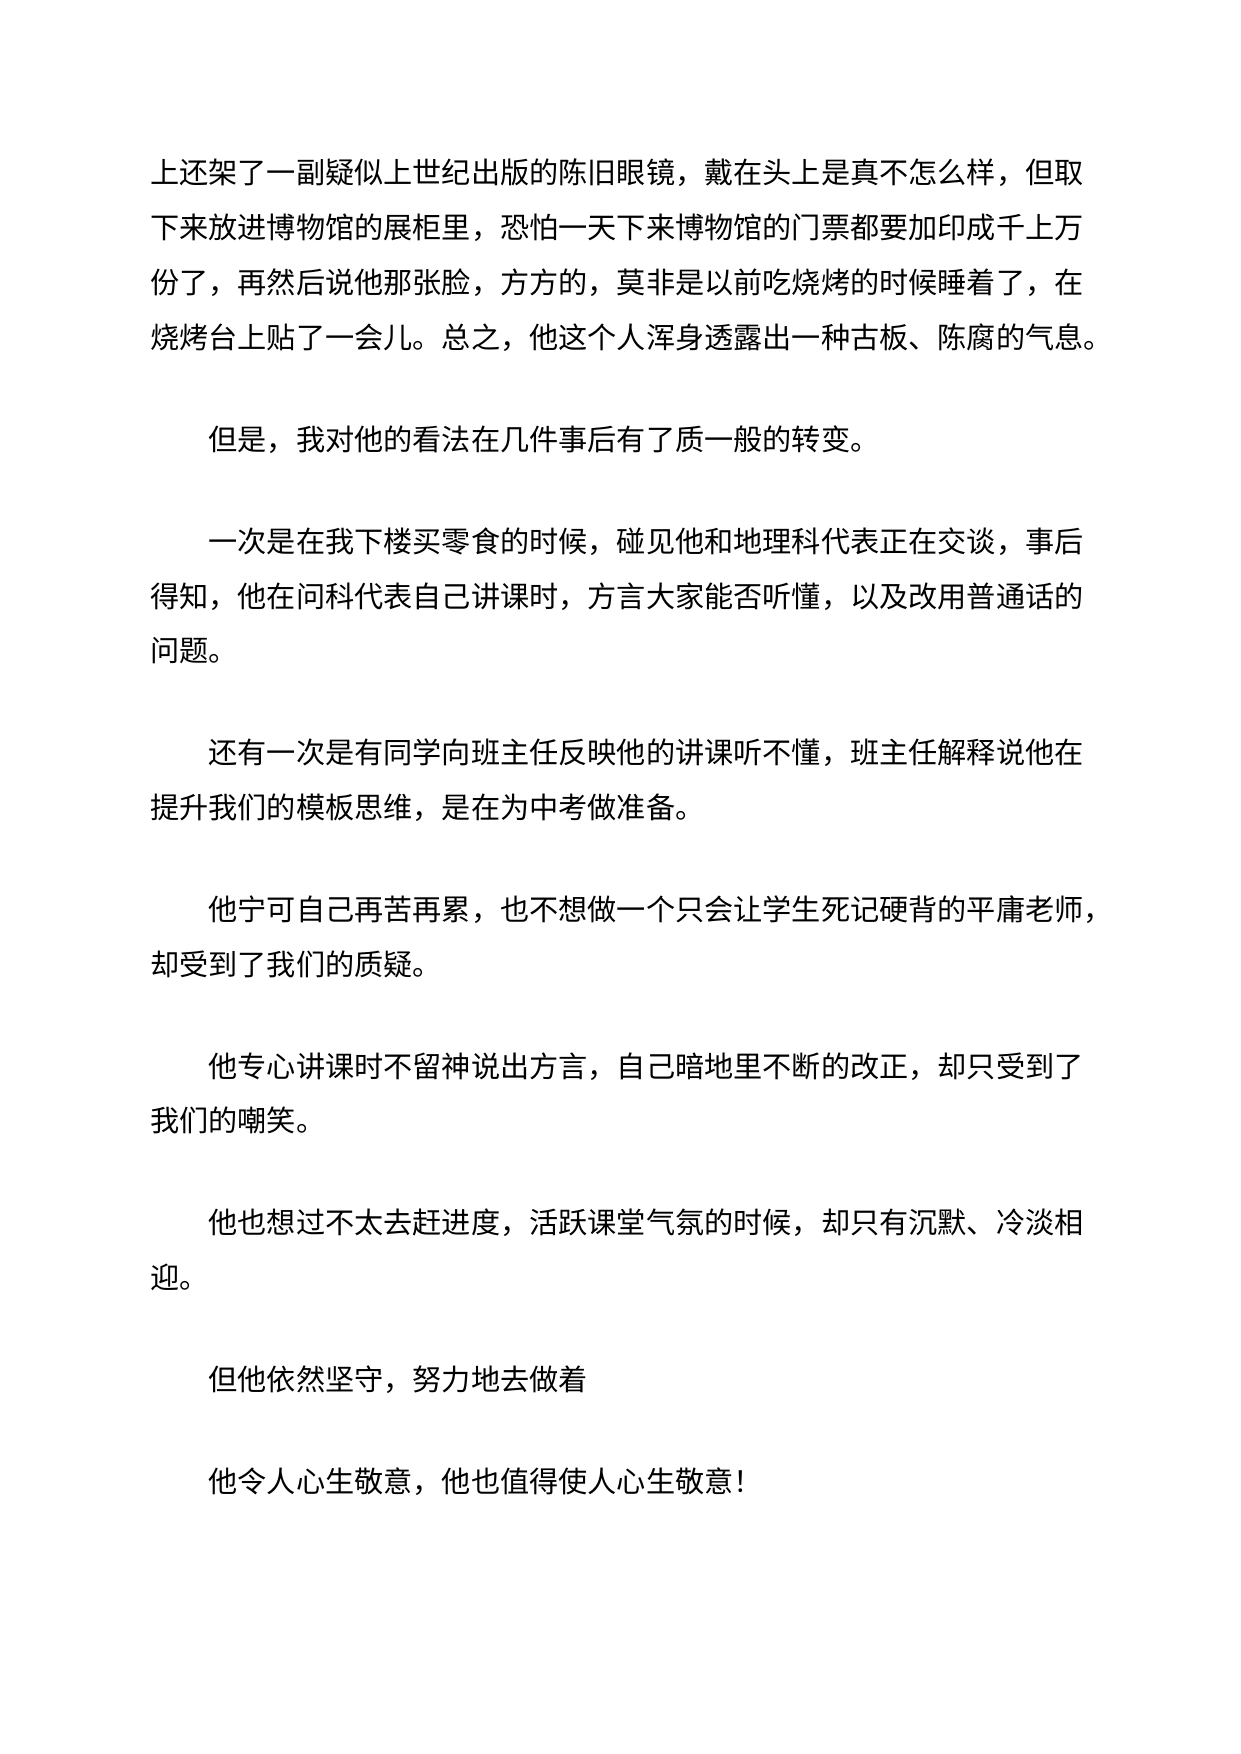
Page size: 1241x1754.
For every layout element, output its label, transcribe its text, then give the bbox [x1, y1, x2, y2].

text 他专心讲课时不留神说出方言，自己暗地里不断的改正，却只受到了我们的嘲笑。 [150, 1043, 1090, 1140]
text 他宁可自己再苦再累，也不想做一个只会让学生死记硬背的平庸老师，却受到了我们的质疑。 [150, 886, 1090, 984]
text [150, 150, 1090, 357]
text 但他依然坚守，努力地去做着 [150, 1356, 1090, 1399]
text 他令人心生敬意，他也值得使人心生敬意！ [150, 1458, 1090, 1501]
text 一次是在我下楼买零食的时候，碰见他和地理科代表正在交谈，事后得知，他在问科代表自己讲课时，方言大家能否听懂，以及改用普通话的问题。 [150, 518, 1090, 670]
text 他也想过不太去赶进度，活跃课堂气氛的时候，却只有沉默、冷淡相迎。 [150, 1200, 1090, 1297]
text 但是，我对他的看法在几件事后有了质一般的转变。 [150, 416, 1090, 459]
text 还有一次是有同学向班主任反映他的讲课听不懂，班主任解释说他在提升我们的模板思维，是在为中考做准备。 [150, 730, 1090, 827]
